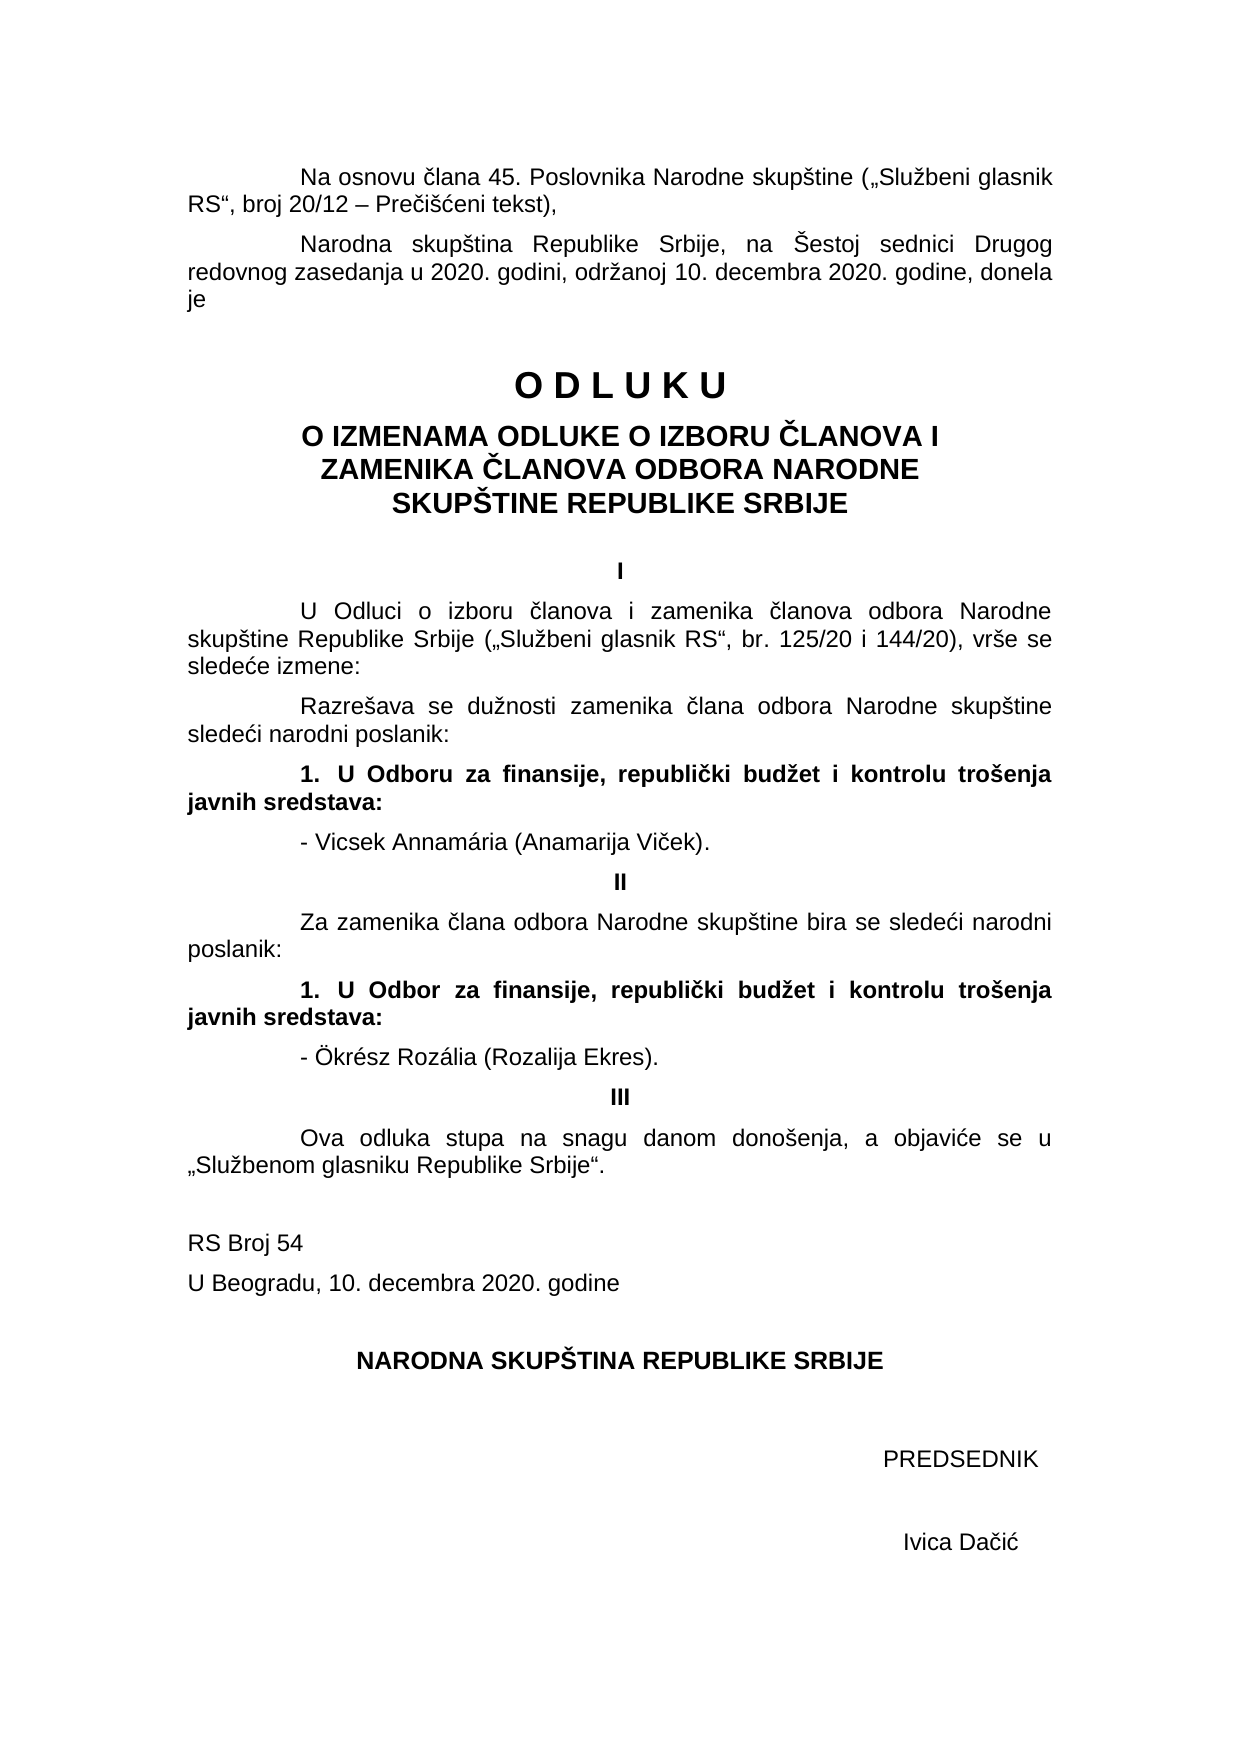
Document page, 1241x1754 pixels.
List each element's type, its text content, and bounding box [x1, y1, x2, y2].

text U Odluci o izboru članova i zamenika članova odbora Narodne skupštine Republike Srbije („Službeni glasnik RS“, br. 125/20 i 144/20), vrše se sledeće izmene: [187, 597, 1053, 680]
text Narodna skupština Republike Srbije, na Šestoj sednici Drugog redovnog zasedanja u 2020. godini, održanoj 10. decembra 2020. godine, donela je [187, 230, 1053, 313]
text NARODNA SKUPŠTINA REPUBLIKE SRBIJE [187, 1346, 1053, 1375]
text I [262, 557, 978, 584]
text U Beogradu, 10. decembra 2020. godine [187, 1269, 1053, 1296]
text II [262, 868, 978, 895]
text Razrešava se dužnosti zamenika člana odbora Narodne skupštine sledeći narodni poslanik: [187, 692, 1053, 747]
text Za zamenika člana odbora Narodne skupštine bira se sledeći narodni poslanik: [187, 908, 1053, 963]
text 1. U Odboru za finansije, republički budžet i kontrolu trošenja javnih sredstava: [187, 760, 1053, 815]
text Ivica Dačić [862, 1528, 1059, 1556]
text PREDSEDNIK [862, 1445, 1059, 1473]
text 1. U Odbor za finansije, republički budžet i kontrolu trošenja javnih sredstava: [187, 976, 1053, 1031]
text O IZMENAMA ODLUKE O IZBORU ČLANOVA I ZAMENIKA ČLANOVA ODBORA NARODNE SKUPŠTINE REPUBLIKE SRBIJE [262, 419, 978, 519]
text RS Broj 54 [187, 1229, 1053, 1256]
text Na osnovu člana 45. Poslovnika Narodne skupštine („Službeni glasnik RS“, broj 20/12 – Prečišćeni tekst), [187, 162, 1053, 218]
text Ova odluka stupa na snagu danom donošenja, a objaviće se u „Službenom glasniku Republike Srbije“. [187, 1123, 1053, 1179]
text - Ökrész Rozália (Rozalija Ekres). [187, 1043, 1053, 1071]
text - Vicsek Annamária (Anamarija Viček). [187, 828, 1053, 855]
text III [262, 1083, 978, 1111]
text O D L U K U [187, 363, 1053, 406]
